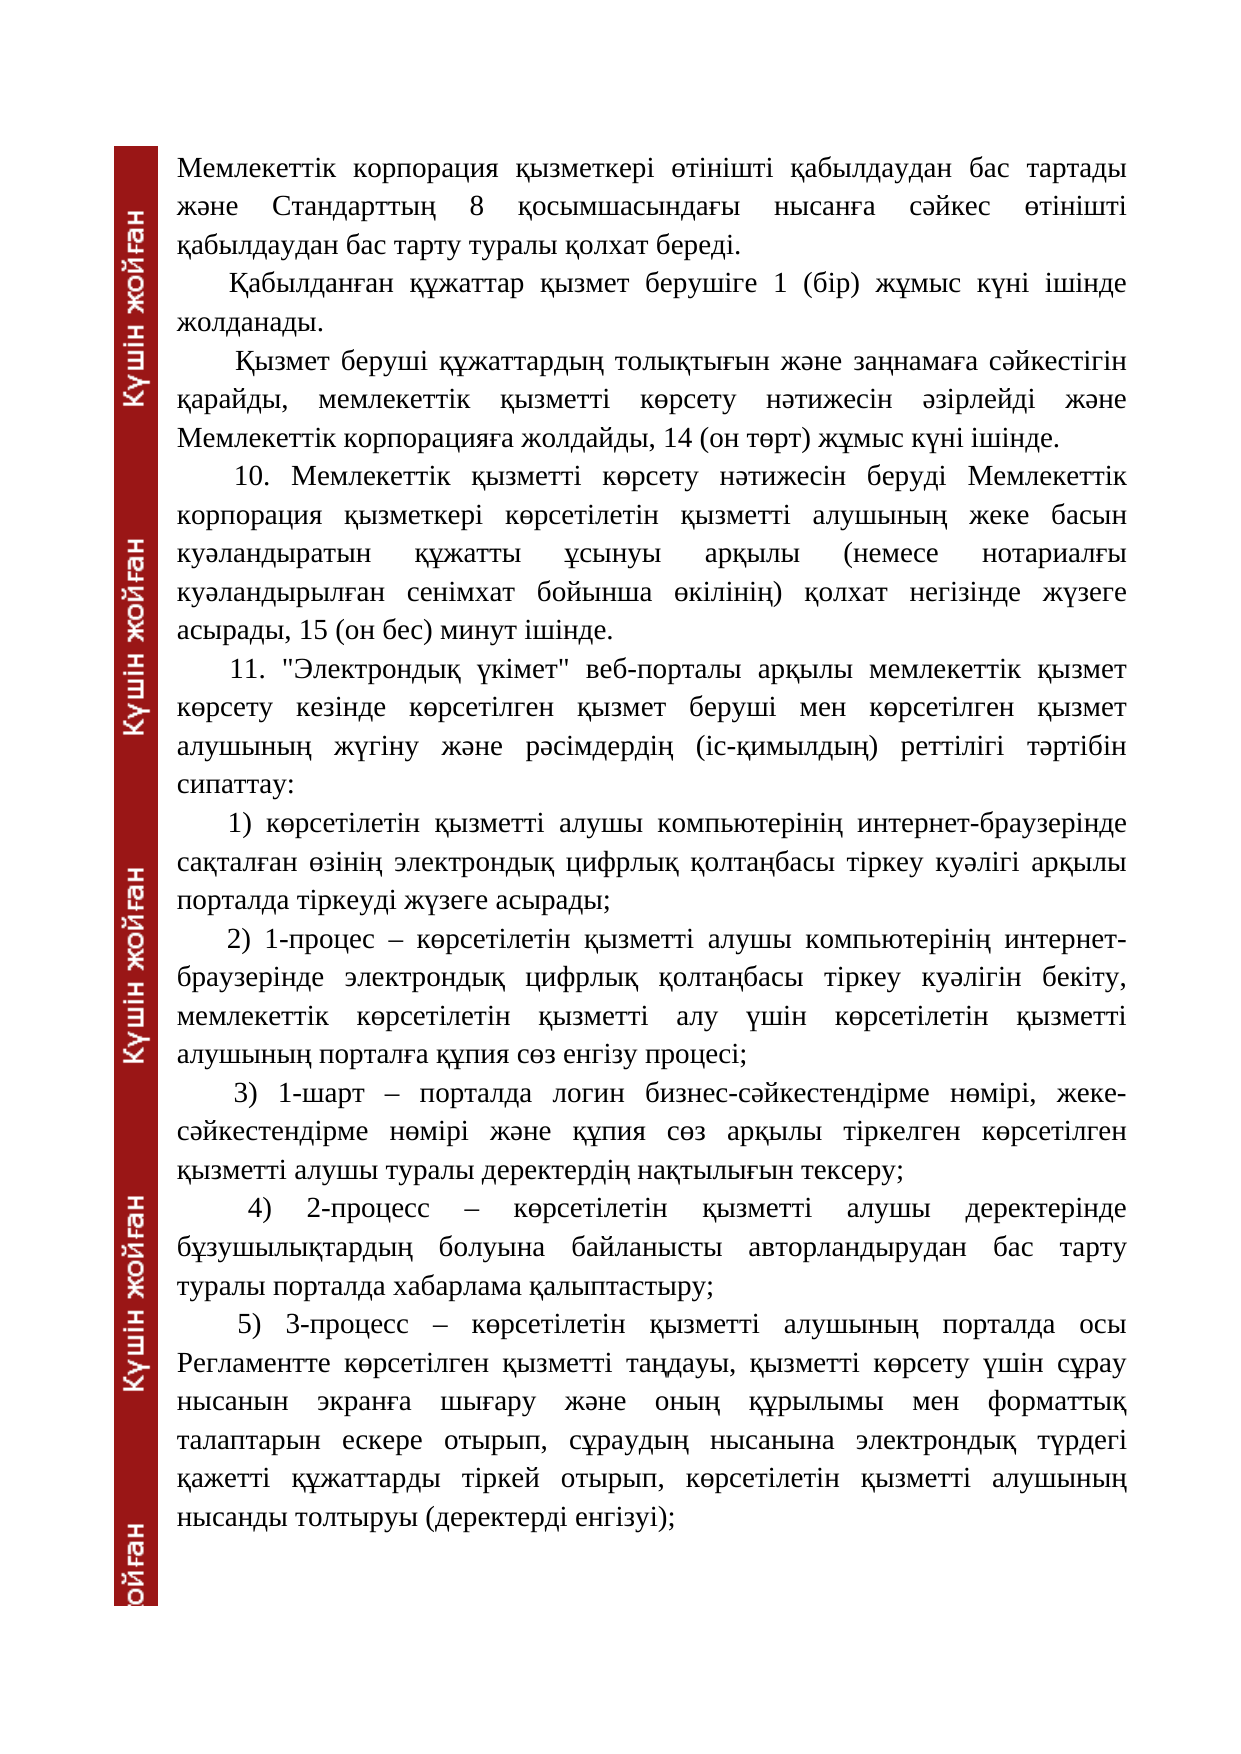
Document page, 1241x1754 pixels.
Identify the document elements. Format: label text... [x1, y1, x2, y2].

picture [114, 646, 158, 651]
text Қабылданған құжаттар қызмет берушіге 1 (бір) жұмыс күні ішінде жолданады. [112, 266, 1128, 338]
picture [114, 1070, 158, 1075]
picture [114, 1532, 158, 1606]
picture [114, 146, 158, 150]
picture [114, 916, 158, 921]
text 11. "Электрондық үкімет" веб-порталы арқылы мемлекеттік қызмет көрсету кезінде көрсетілген қызмет беруші мен көрсетілген қызмет алушының жүгіну және рәсімдердің (іс-қимылдың) реттілігі тәртібін сипаттау: [112, 651, 1128, 800]
text 4) 2-процесс – көрсетілетін қызметті алушы деректерінде бұзушылықтардың болуына байланысты авторландырудан бас тарту туралы порталда хабарлама қалыптастыру; [112, 1191, 1128, 1301]
picture [114, 800, 158, 805]
picture [114, 453, 158, 458]
picture [114, 1301, 158, 1306]
text Қызмет беруші құжаттардың толықтығын және заңнамаға сәйкестігін қарайды, мемлекеттік қызметті көрсету нәтижесін әзірлейді және Мемлекеттік корпорацияға жолдайды, 14 (он төрт) жұмыс күні ішінде. [112, 343, 1128, 453]
text 5) 3-процесс – көрсетілетін қызметті алушының порталда осы Регламентте көрсетілген қызметті таңдауы, қызметті көрсету үшін сұрау нысанын экранға шығару және оның құрылымы мен форматтық талаптарын ескере отырып, сұраудың нысанына электрондық түрдегі қажетті құжаттарды тіркей отырып, көрсетілетін қызметті алушының нысанды толтыруы (деректерді енгізуі); [112, 1306, 1128, 1532]
text 2) 1-процес – көрсетілетін қызметті алушы компьютерінің интернет-браузерінде электрондық цифрлық қолтаңбасы тіркеу куәлігін бекіту, мемлекеттік көрсетілетін қызметті алу үшін көрсетілетін қызметті алушының порталға құпия сөз енгізу процесі; [112, 921, 1128, 1070]
text 10. Мемлекеттік қызметті көрсету нәтижесін беруді Мемлекеттік корпорация қызметкері көрсетілетін қызметті алушының жеке басын куәландыратын құжатты ұсынуы арқылы (немесе нотариалғы куәландырылған сенімхат бойынша өкілінің) қолхат негізінде жүзеге асырады, 15 (он бес) минут ішінде. [112, 458, 1128, 646]
picture [114, 261, 158, 266]
picture [114, 338, 158, 343]
picture [114, 1186, 158, 1191]
text 3) 1-шарт – порталда логин бизнес-сәйкестендірме нөмірі, жеке-сәйкестендірме нөмірі және құпия сөз арқылы тіркелген көрсетілген қызметті алушы туралы деректердің нақтылығын тексеру; [112, 1075, 1128, 1186]
text 1) көрсетілетін қызметті алушы компьютерінің интернет-браузерінде сақталған өзінің электрондық цифрлық қолтаңбасы тіркеу куәлігі арқылы порталда тіркеуді жүзеге асырады; [112, 805, 1128, 916]
